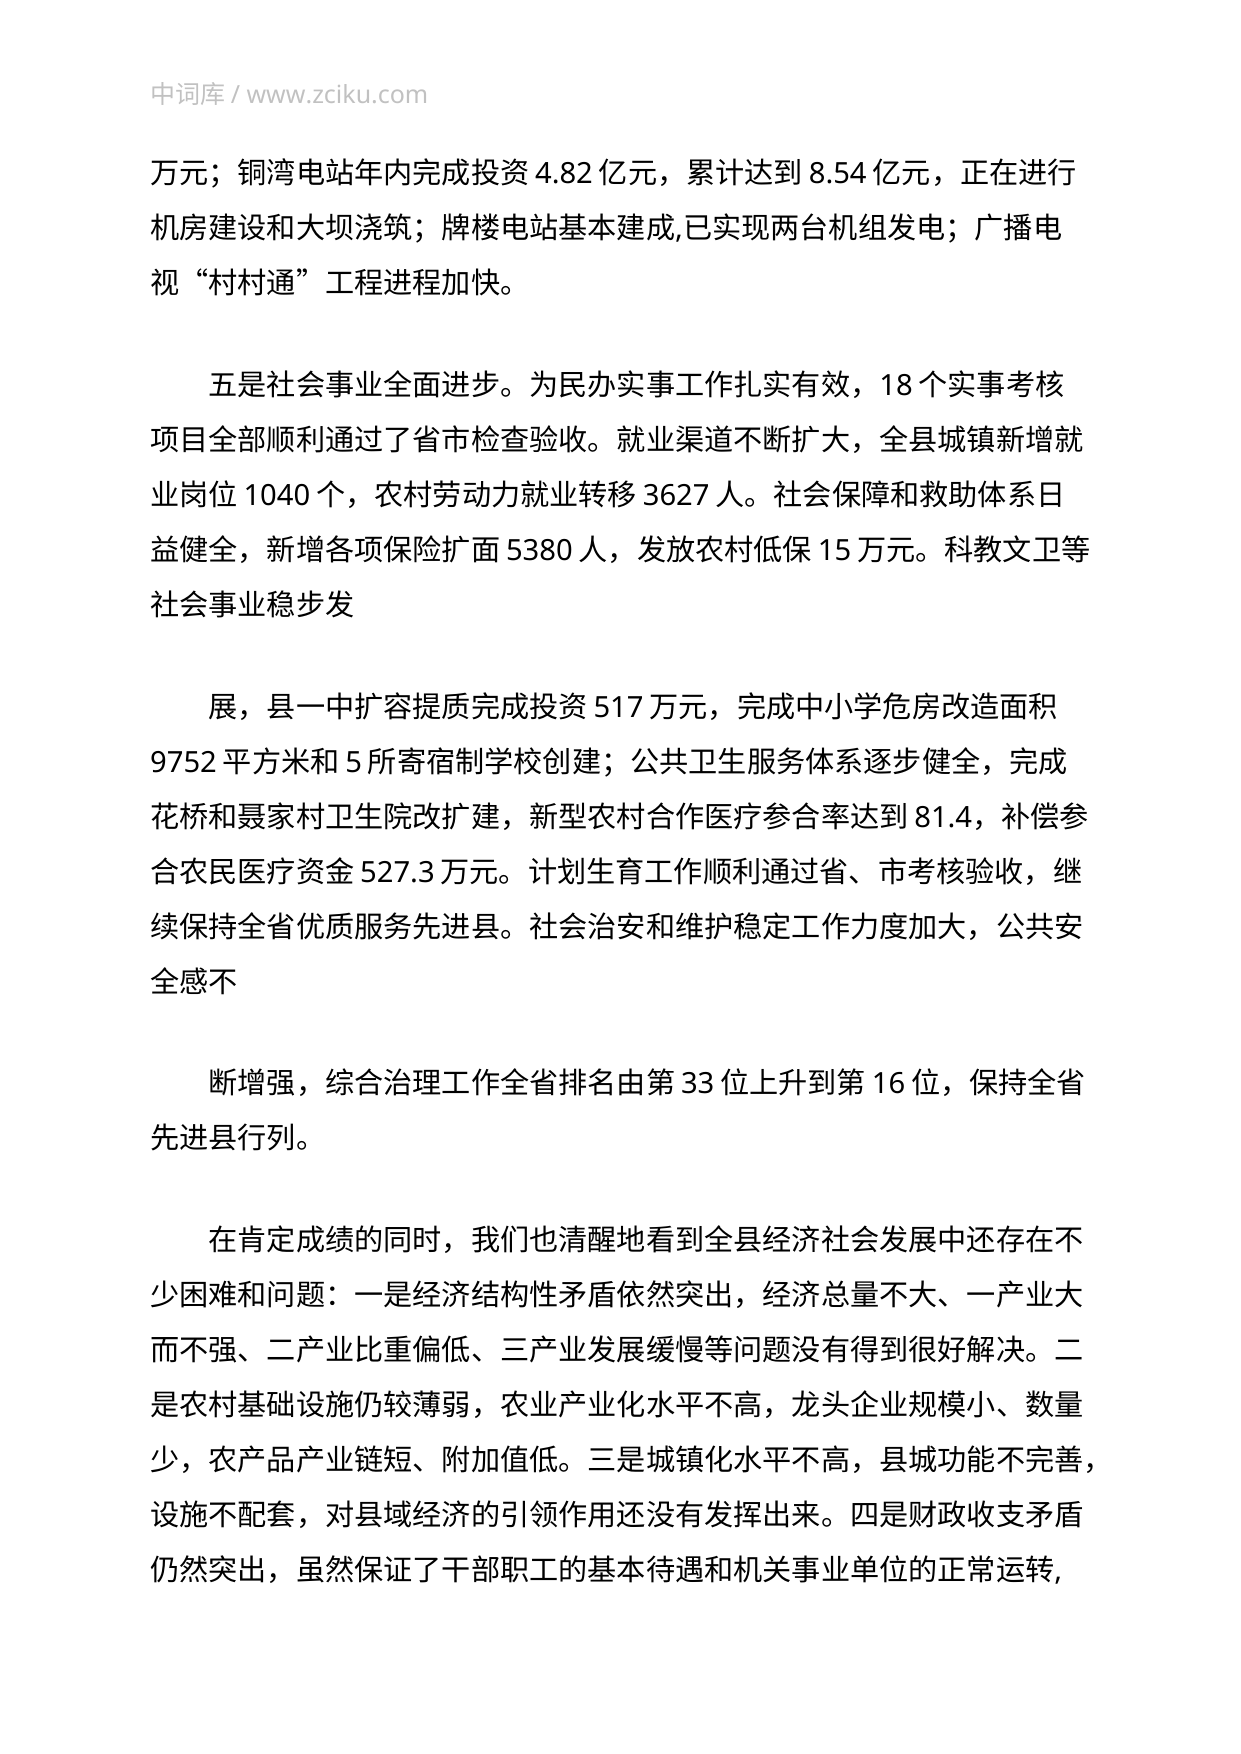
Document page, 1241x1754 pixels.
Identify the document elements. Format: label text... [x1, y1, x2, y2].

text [150, 150, 1090, 302]
text 展，县一中扩容提质完成投资517万元，完成中小学危房改造面积9752平方米和5所寄宿制学校创建；公共卫生服务体系逐步健全，完成花桥和聂家村卫生院改扩建，新型农村合作医疗参合率达到81.4，补偿参合农民医疗资金527.3万元。计划生育工作顺利通过省、市考核验收，继续保持全省优质服务先进县。社会治安和维护稳定工作力度加大，公共安全感不 [150, 683, 1090, 1001]
text 断增强，综合治理工作全省排名由第33位上升到第16位，保持全省先进县行列。 [150, 1060, 1090, 1157]
text 五是社会事业全面进步。为民办实事工作扎实有效，18个实事考核项目全部顺利通过了省市检查验收。就业渠道不断扩大，全县城镇新增就业岗位1040个，农村劳动力就业转移3627人。社会保障和救助体系日益健全，新增各项保险扩面5380人，发放农村低保15万元。科教文卫等社会事业稳步发 [150, 362, 1090, 624]
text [150, 1217, 1090, 1589]
